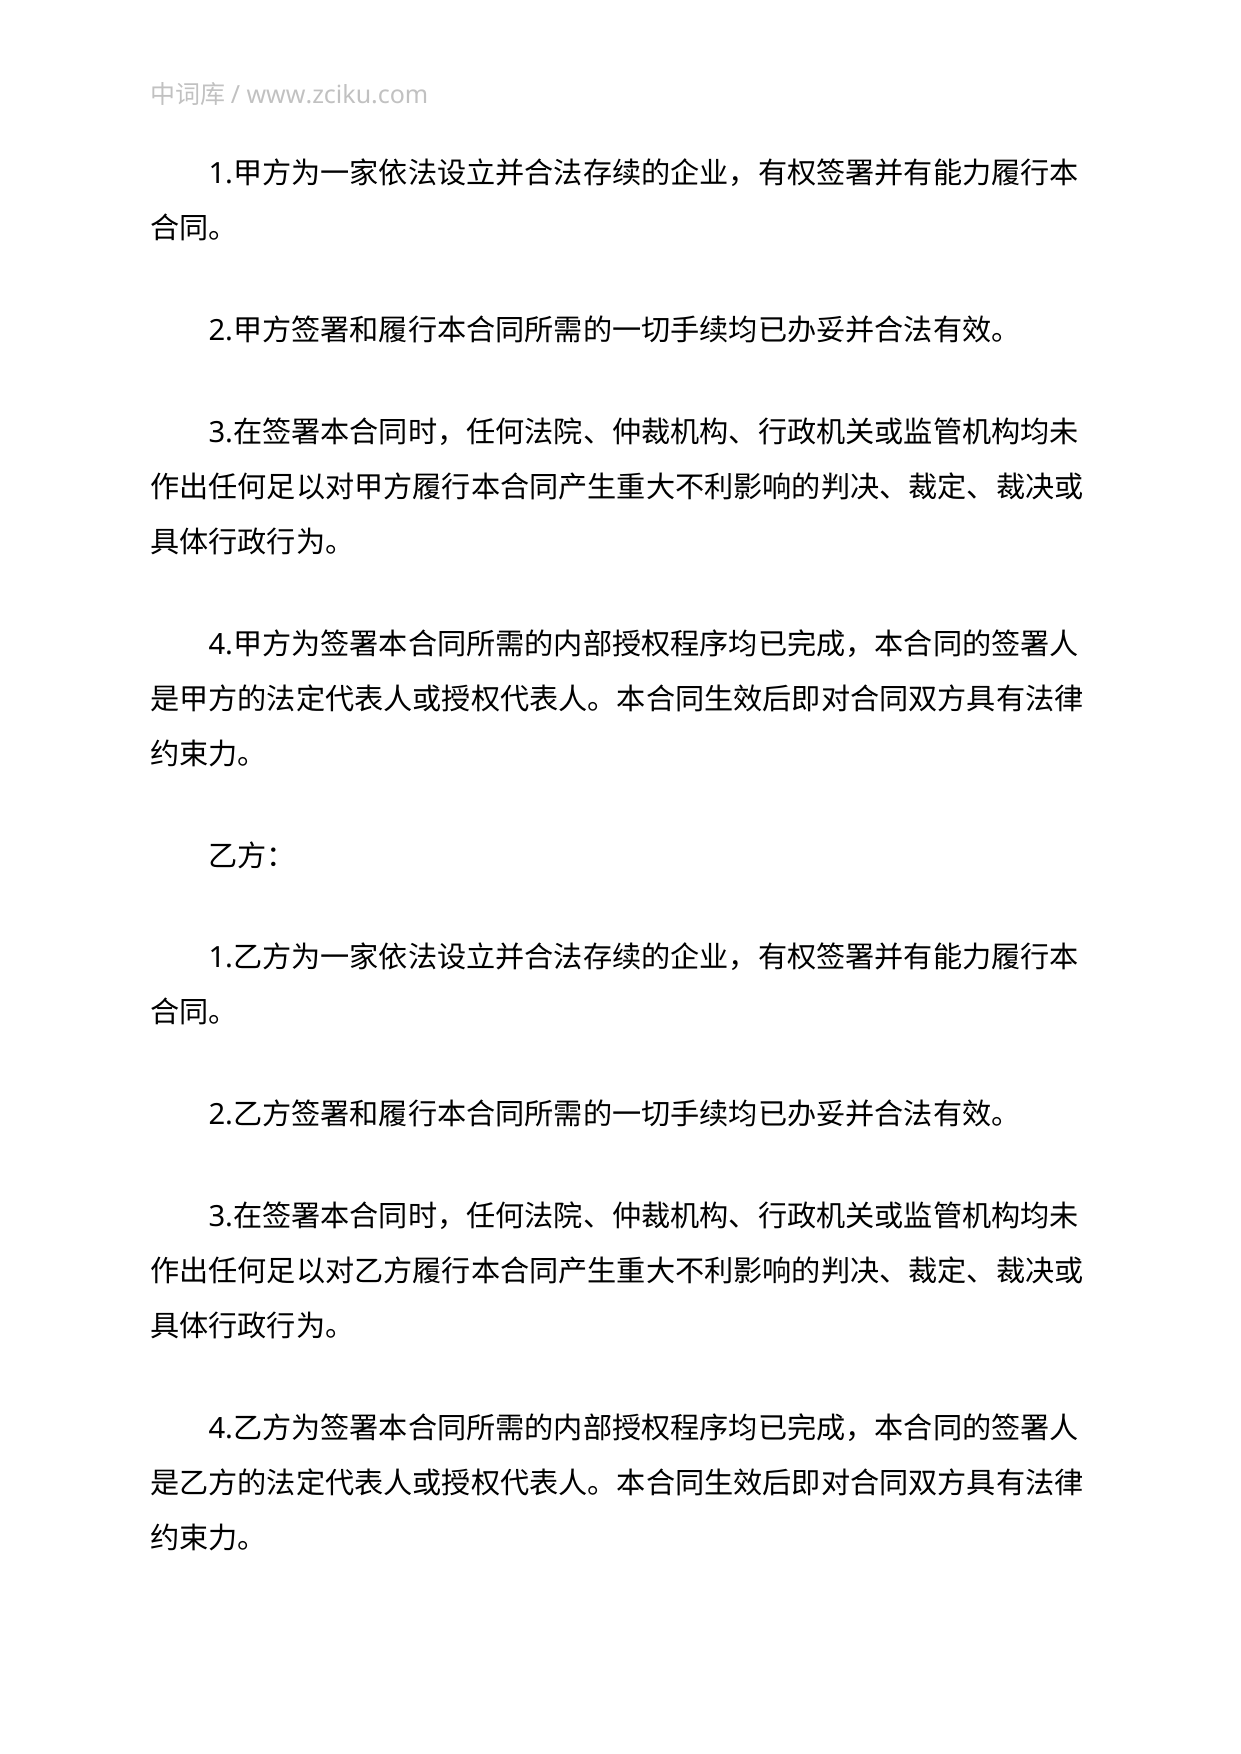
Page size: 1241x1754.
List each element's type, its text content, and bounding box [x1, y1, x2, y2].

text 4.乙方为签署本合同所需的内部授权程序均已完成，本合同的签署人是乙方的法定代表人或授权代表人。本合同生效后即对合同双方具有法律约束力。 [150, 1404, 1090, 1556]
text 4.甲方为签署本合同所需的内部授权程序均已完成，本合同的签署人是甲方的法定代表人或授权代表人。本合同生效后即对合同双方具有法律约束力。 [150, 620, 1090, 773]
text 3.在签署本合同时，任何法院、仲裁机构、行政机关或监管机构均未作出任何足以对乙方履行本合同产生重大不利影响的判决、裁定、裁决或具体行政行为。 [150, 1193, 1090, 1345]
text 2.乙方签署和履行本合同所需的一切手续均已办妥并合法有效。 [150, 1091, 1090, 1133]
text 1.甲方为一家依法设立并合法存续的企业，有权签署并有能力履行本合同。 [150, 150, 1090, 247]
text 乙方： [150, 832, 1090, 874]
text 2.甲方签署和履行本合同所需的一切手续均已办妥并合法有效。 [150, 307, 1090, 349]
text 1.乙方为一家依法设立并合法存续的企业，有权签署并有能力履行本合同。 [150, 934, 1090, 1031]
text 3.在签署本合同时，任何法院、仲裁机构、行政机关或监管机构均未作出任何足以对甲方履行本合同产生重大不利影响的判决、裁定、裁决或具体行政行为。 [150, 409, 1090, 561]
